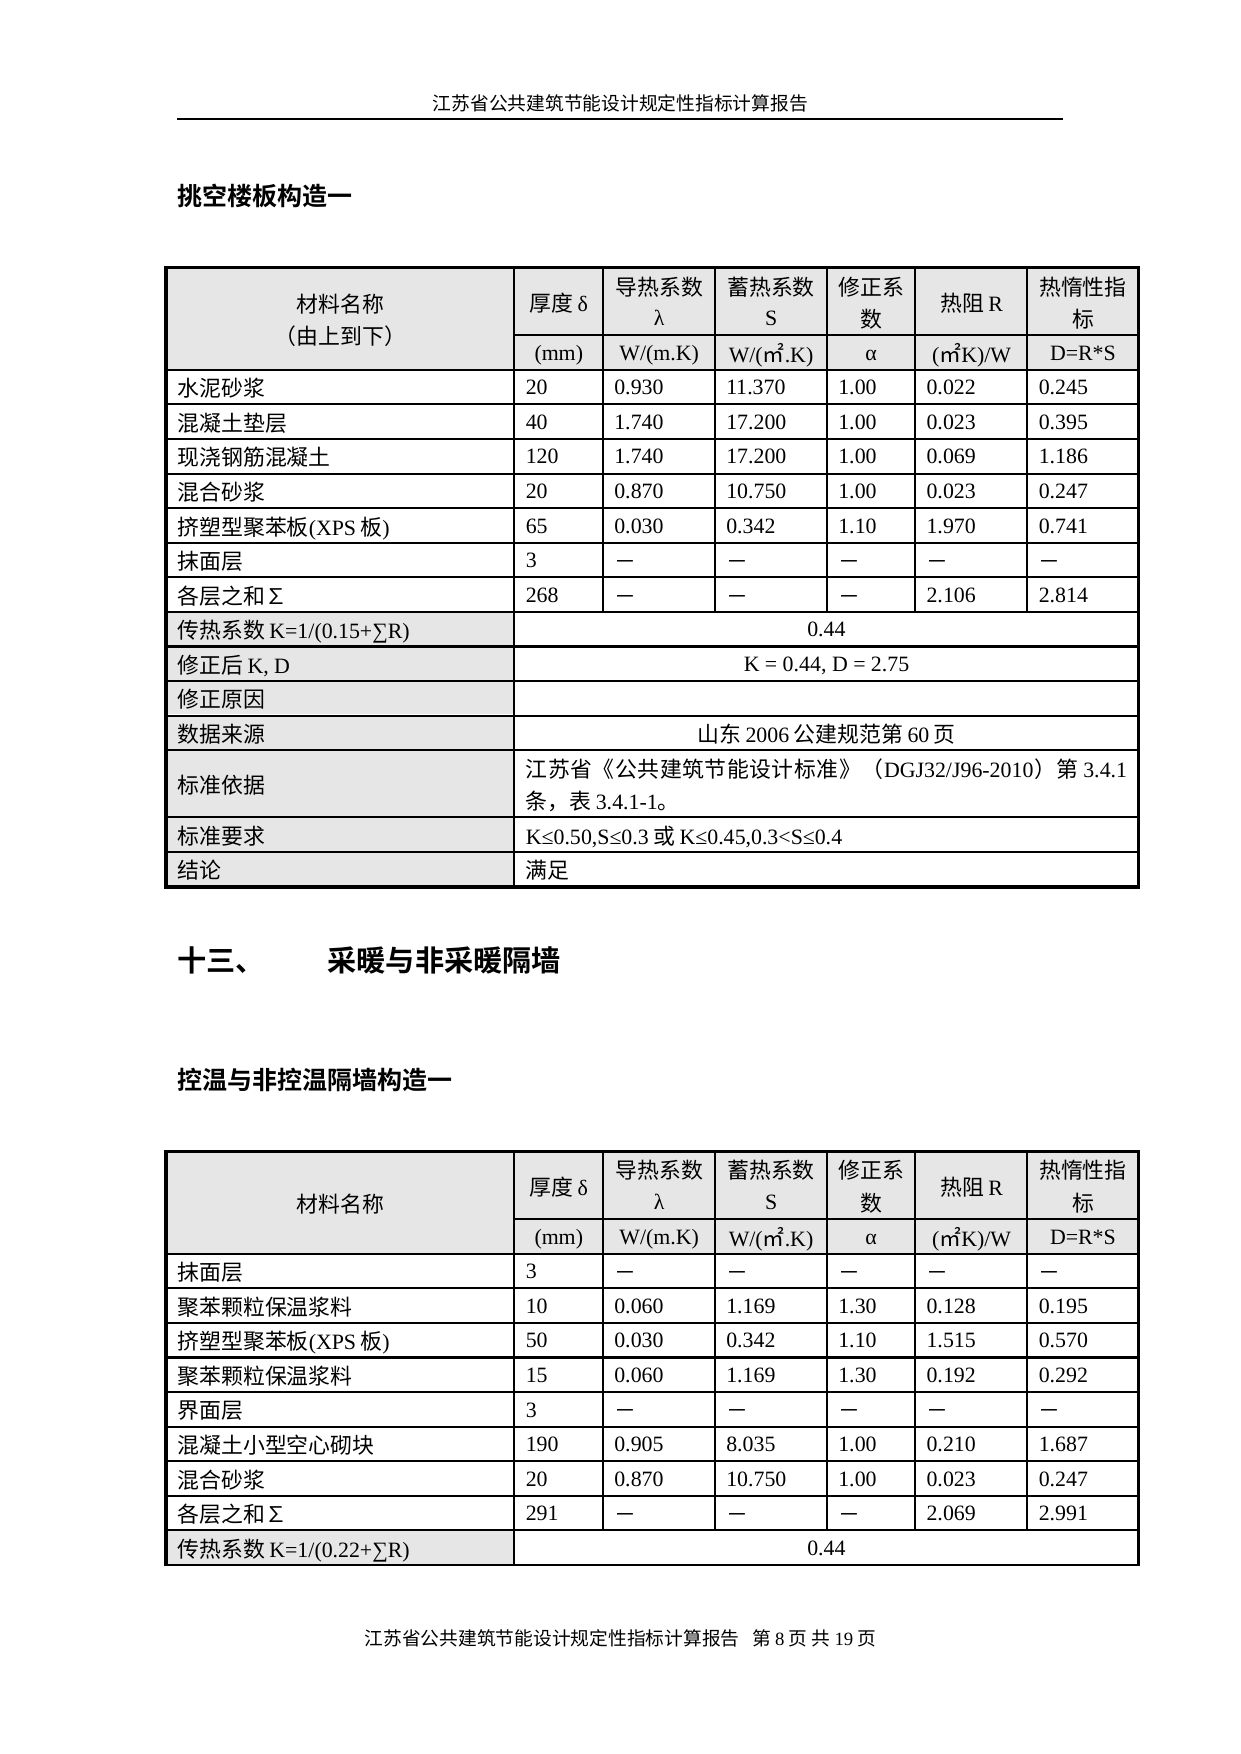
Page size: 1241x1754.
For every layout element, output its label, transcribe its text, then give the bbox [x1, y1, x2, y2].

table_cell 抹面层 [168, 544, 513, 576]
table_cell － [916, 1393, 1026, 1426]
table_cell 混合砂浆 [168, 475, 513, 507]
table_cell 聚苯颗粒保温浆料 [168, 1289, 513, 1322]
table_cell 1.00 [828, 440, 914, 472]
table_cell － [828, 1255, 914, 1287]
table_cell K = 0.44, D = 2.75 [515, 648, 1137, 680]
table_cell 0.128 [916, 1289, 1026, 1322]
table_cell 现浇钢筋混凝土 [168, 440, 513, 472]
table_cell 2.991 [1028, 1497, 1137, 1529]
table_cell 水泥砂浆 [168, 371, 513, 403]
table_cell 3 [515, 1393, 602, 1426]
table_cell － [716, 1497, 826, 1529]
table_cell D=R*S [1028, 336, 1137, 369]
table_cell 1.687 [1028, 1428, 1137, 1460]
table_cell 1.10 [828, 509, 914, 542]
table_cell 1.186 [1028, 440, 1137, 472]
table_cell － [916, 544, 1026, 576]
table_cell － [916, 1255, 1026, 1287]
table_cell － [1028, 544, 1137, 576]
table_cell K≤0.50,S≤0.3或K≤0.45,0.3<S≤0.4 [515, 818, 1137, 851]
table_cell 江苏省《公共建筑节能设计标准》（DGJ32/J96-2010）第3.4.1条，表3.4.1-1。 [515, 751, 1137, 816]
table_cell W/(m.K) [604, 336, 714, 369]
table_cell 0.030 [604, 1324, 714, 1356]
table_cell 1.00 [828, 475, 914, 507]
table_cell 各层之和∑ [168, 1497, 513, 1529]
table_cell 0.870 [604, 1462, 714, 1495]
table_cell － [604, 1255, 714, 1287]
table_cell 1.970 [916, 509, 1026, 542]
table_cell 0.395 [1028, 405, 1137, 438]
table_cell 40 [515, 405, 602, 438]
table_cell 界面层 [168, 1393, 513, 1426]
table_cell D=R*S [1028, 1220, 1137, 1253]
table_header 蓄热系数S [716, 1153, 826, 1218]
table_cell － [1028, 1393, 1137, 1426]
table_cell － [828, 544, 914, 576]
table_cell 8.035 [716, 1428, 826, 1460]
table_cell 传热系数K=1/(0.15+∑R) [168, 613, 513, 645]
table_cell (mm) [515, 336, 602, 369]
table_cell 0.44 [515, 1531, 1137, 1564]
table_cell 0.060 [604, 1289, 714, 1322]
table_cell 标准依据 [168, 751, 513, 816]
table_cell 11.370 [716, 371, 826, 403]
table_cell 0.069 [916, 440, 1026, 472]
table_cell 3 [515, 1255, 602, 1287]
table_cell 0.192 [916, 1359, 1026, 1391]
table_header 厚度δ [515, 269, 602, 334]
table_header 导热系数λ [604, 1153, 714, 1218]
table_cell 0.022 [916, 371, 1026, 403]
table_cell 10.750 [716, 1462, 826, 1495]
table_cell － [716, 1255, 826, 1287]
table_cell 1.30 [828, 1289, 914, 1322]
table_cell 数据来源 [168, 717, 513, 749]
table_cell 结论 [168, 853, 513, 885]
table_cell 17.200 [716, 405, 826, 438]
table_cell 0.023 [916, 475, 1026, 507]
table_cell 0.023 [916, 1462, 1026, 1495]
table_cell 1.00 [828, 405, 914, 438]
table_cell 0.930 [604, 371, 714, 403]
table_cell 1.515 [916, 1324, 1026, 1356]
table_cell 20 [515, 371, 602, 403]
table_cell 1.740 [604, 440, 714, 472]
table_cell 268 [515, 578, 602, 611]
table_header 修正系数 [828, 269, 914, 334]
table_header 热阻R [916, 269, 1026, 334]
table_cell 17.200 [716, 440, 826, 472]
table_cell 0.247 [1028, 475, 1137, 507]
table_cell α [828, 336, 914, 369]
table_cell 15 [515, 1359, 602, 1391]
table_cell 修正后K, D [168, 648, 513, 680]
table_cell 0.870 [604, 475, 714, 507]
table_cell － [604, 544, 714, 576]
table_cell W/(㎡.K) [716, 336, 826, 369]
table_cell － [716, 578, 826, 611]
table_cell [515, 682, 1137, 714]
table_cell 65 [515, 509, 602, 542]
table_cell 0.030 [604, 509, 714, 542]
table_cell 3 [515, 544, 602, 576]
table_cell 各层之和∑ [168, 578, 513, 611]
table_cell 1.740 [604, 405, 714, 438]
table_cell 混合砂浆 [168, 1462, 513, 1495]
table_cell 抹面层 [168, 1255, 513, 1287]
table_header 材料名称 [168, 1153, 513, 1253]
table_cell 0.570 [1028, 1324, 1137, 1356]
table_cell (mm) [515, 1220, 602, 1253]
table_cell 2.814 [1028, 578, 1137, 611]
table_cell 0.210 [916, 1428, 1026, 1460]
table_cell 50 [515, 1324, 602, 1356]
table_cell 0.342 [716, 509, 826, 542]
table_cell 10.750 [716, 475, 826, 507]
table_cell 10 [515, 1289, 602, 1322]
table_cell 0.195 [1028, 1289, 1137, 1322]
table_cell 0.247 [1028, 1462, 1137, 1495]
table_cell 1.00 [828, 1462, 914, 1495]
table_cell 120 [515, 440, 602, 472]
table_cell 1.169 [716, 1289, 826, 1322]
table_cell 山东2006公建规范第60页 [515, 717, 1137, 749]
table_cell α [828, 1220, 914, 1253]
table_cell － [604, 578, 714, 611]
table_cell W/(㎡.K) [716, 1220, 826, 1253]
table_header 材料名称 （由上到下） [168, 269, 513, 369]
table_cell 挤塑型聚苯板(XPS板) [168, 1324, 513, 1356]
table_cell － [828, 1393, 914, 1426]
table_cell 0.060 [604, 1359, 714, 1391]
table_cell － [716, 544, 826, 576]
table_header 热阻R [916, 1153, 1026, 1218]
table_cell － [716, 1393, 826, 1426]
table_cell 混凝土小型空心砌块 [168, 1428, 513, 1460]
table_cell 挤塑型聚苯板(XPS板) [168, 509, 513, 542]
table_cell 2.069 [916, 1497, 1026, 1529]
table_cell 0.741 [1028, 509, 1137, 542]
table_cell (㎡K)/W [916, 1220, 1026, 1253]
table_cell 1.30 [828, 1359, 914, 1391]
table_cell 20 [515, 1462, 602, 1495]
table_cell 聚苯颗粒保温浆料 [168, 1359, 513, 1391]
table_cell － [828, 1497, 914, 1529]
table_cell － [604, 1497, 714, 1529]
table_cell 1.00 [828, 1428, 914, 1460]
table_cell 传热系数K=1/(0.22+∑R) [168, 1531, 513, 1564]
table_cell 20 [515, 475, 602, 507]
table_header 修正系数 [828, 1153, 914, 1218]
table_cell － [828, 578, 914, 611]
table_cell 190 [515, 1428, 602, 1460]
table_cell 0.905 [604, 1428, 714, 1460]
subtitle 挑空楼板构造一 [177, 162, 1063, 227]
table_header 蓄热系数S [716, 269, 826, 334]
table_cell 修正原因 [168, 682, 513, 714]
table_cell 291 [515, 1497, 602, 1529]
table_header 厚度δ [515, 1153, 602, 1218]
table_cell 2.106 [916, 578, 1026, 611]
table_cell 0.292 [1028, 1359, 1137, 1391]
subtitle 采暖与非采暖隔墙 [177, 926, 1063, 991]
table_header 热惰性指标 [1028, 269, 1137, 334]
table_cell 标准要求 [168, 818, 513, 851]
table_cell 1.169 [716, 1359, 826, 1391]
table_cell 0.023 [916, 405, 1026, 438]
table_cell W/(m.K) [604, 1220, 714, 1253]
table_cell 满足 [515, 853, 1137, 885]
table_cell － [604, 1393, 714, 1426]
table_cell 混凝土垫层 [168, 405, 513, 438]
subtitle 控温与非控温隔墙构造一 [177, 1046, 1063, 1111]
table_cell 0.342 [716, 1324, 826, 1356]
table_cell 1.10 [828, 1324, 914, 1356]
table_header 热惰性指标 [1028, 1153, 1137, 1218]
table_cell 1.00 [828, 371, 914, 403]
table_header 导热系数λ [604, 269, 714, 334]
table_cell 0.245 [1028, 371, 1137, 403]
table_cell 0.44 [515, 613, 1137, 645]
table_cell － [1028, 1255, 1137, 1287]
table_cell (㎡K)/W [916, 336, 1026, 369]
